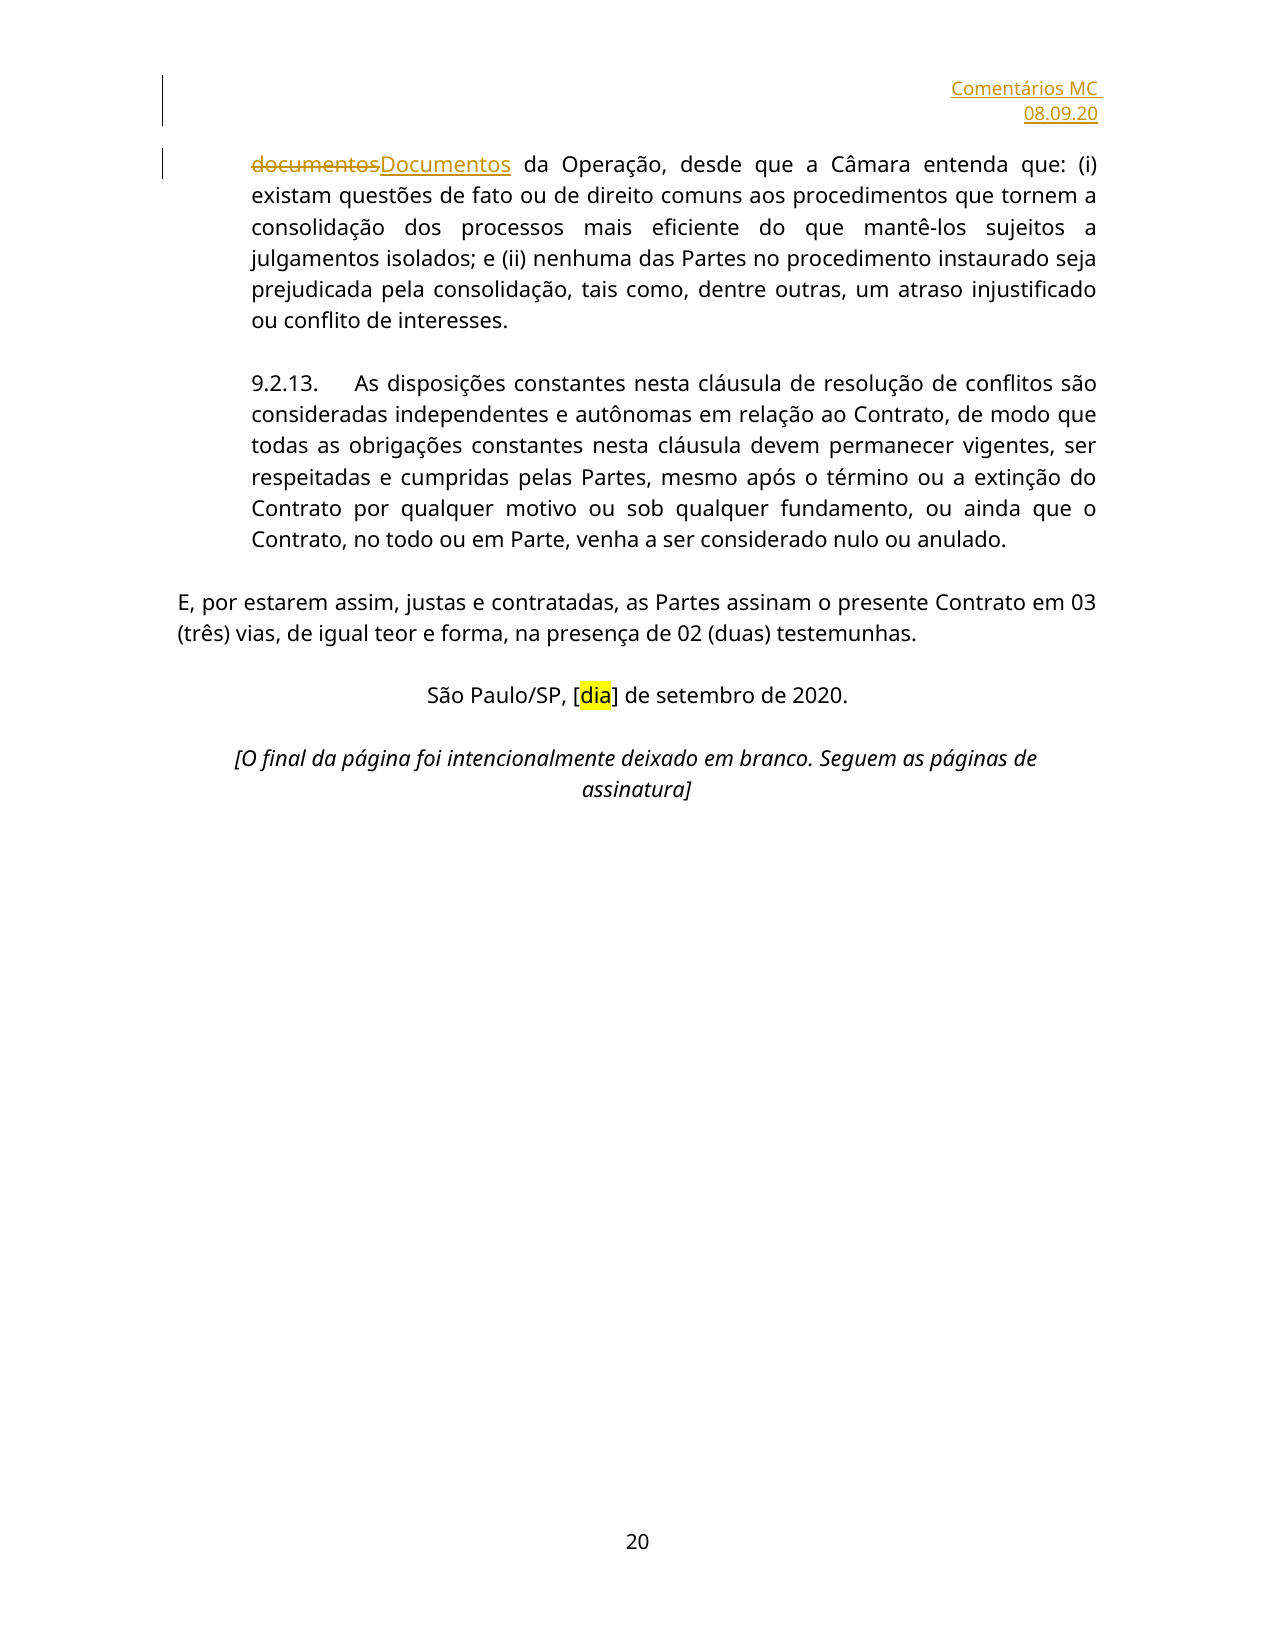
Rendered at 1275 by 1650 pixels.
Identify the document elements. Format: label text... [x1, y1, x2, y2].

text São Paulo/SP, [dia] de setembro de 2020. [177, 679, 1098, 710]
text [251, 148, 1098, 335]
text 9.2.13. As disposições constantes nesta cláusula de resolução de conflitos são consideradas independentes e autônomas em relação ao Contrato, de modo que todas as obrigações constantes nesta cláusula devem permanecer vigentes, ser respeitadas e cumpridas pelas Partes, mesmo após o término ou a extinção do Contrato por qualquer motivo ou sob qualquer fundamento, ou ainda que o Contrato, no todo ou em Parte, venha a ser considerado nulo ou anulado. [251, 366, 1098, 554]
text [O final da página foi intencionalmente deixado em branco. Seguem as páginas de assinatura] [177, 741, 1098, 804]
text E, por estarem assim, justas e contratadas, as Partes assinam o presente Contrato em 03 (três) vias, de igual teor e forma, na presença de 02 (duas) testemunhas. [177, 585, 1098, 648]
